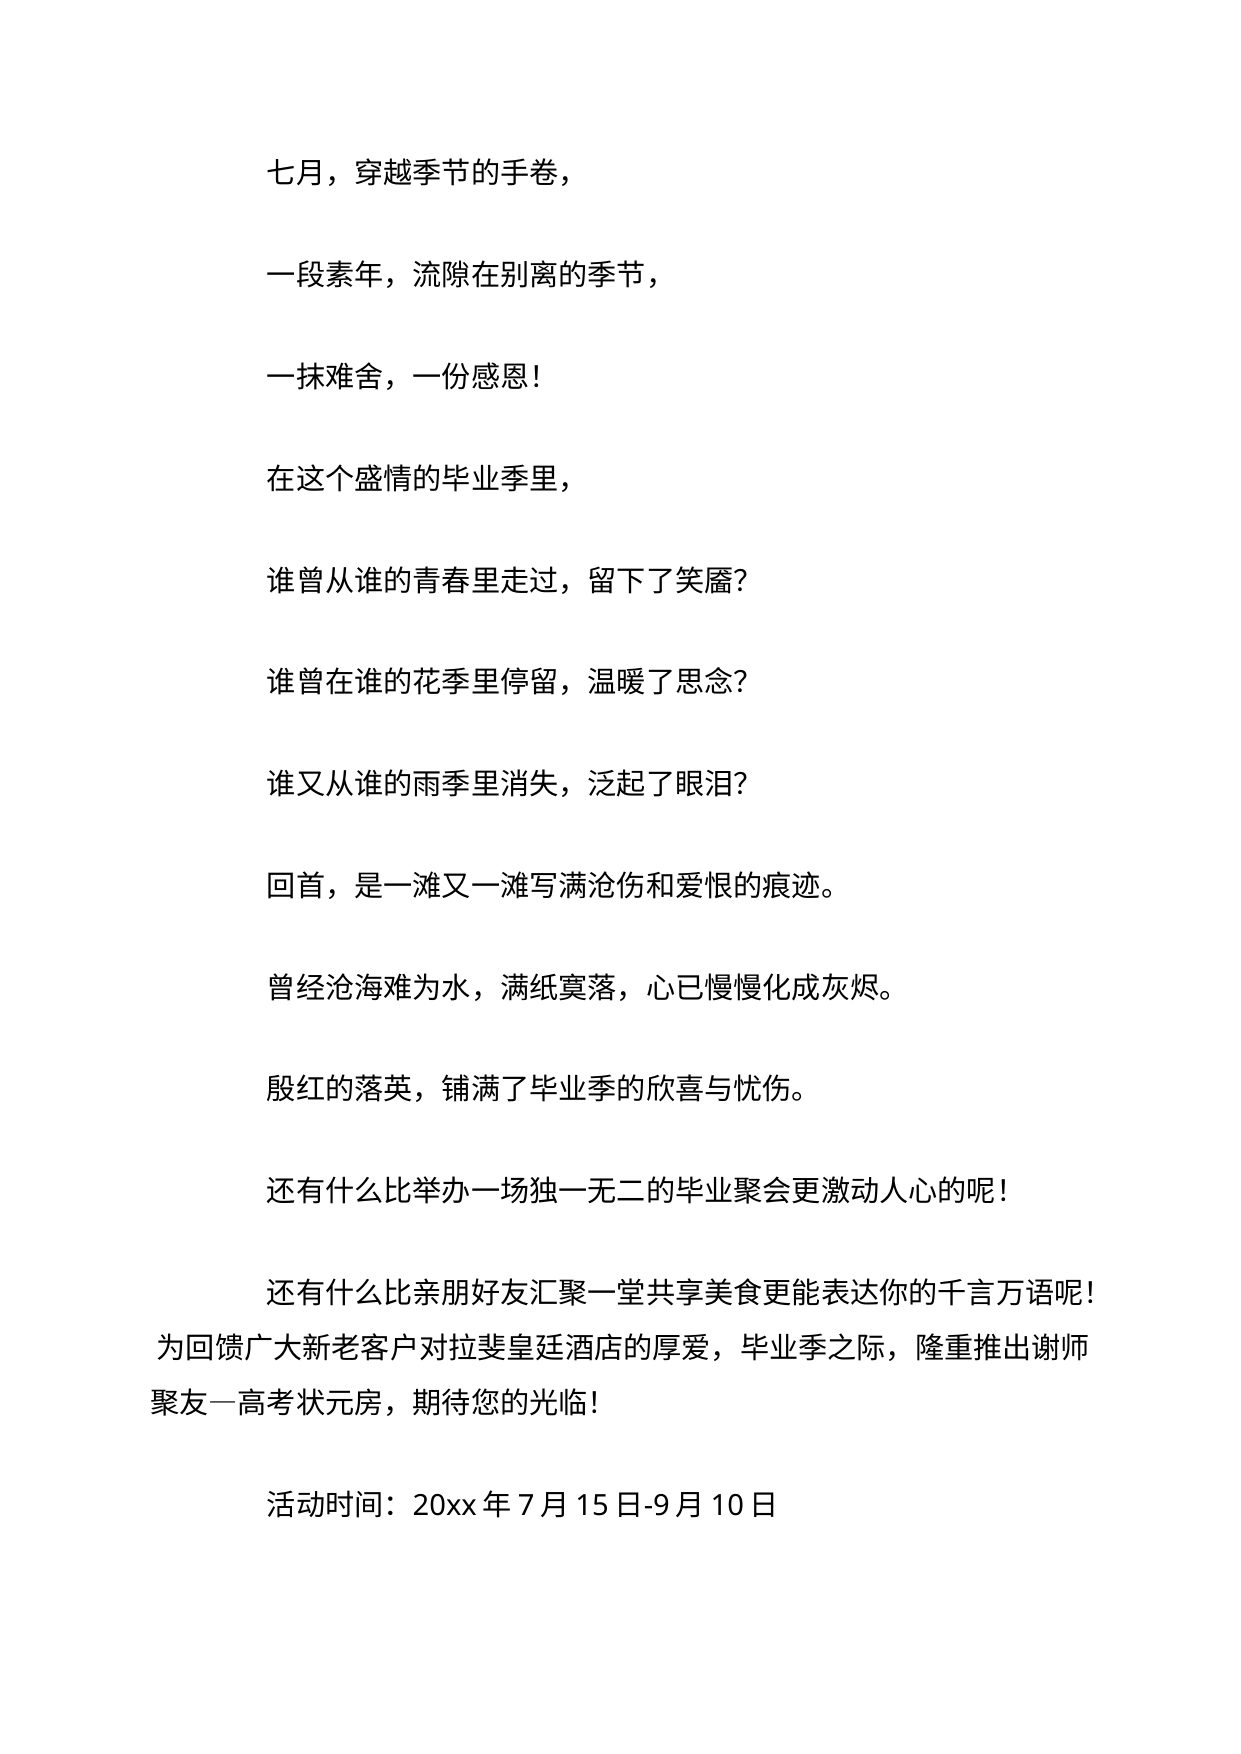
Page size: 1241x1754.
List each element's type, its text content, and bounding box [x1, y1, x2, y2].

text 谁曾在谁的花季里停留，温暖了思念？ [150, 659, 1090, 701]
text 七月，穿越季节的手卷， [150, 150, 1090, 192]
text 谁曾从谁的青春里走过，留下了笑靥？ [150, 557, 1090, 599]
text 一抹难舍，一份感恩！ [150, 353, 1090, 396]
text 殷红的落英，铺满了毕业季的欣喜与忧伤。 [150, 1066, 1090, 1108]
text 曾经沧海难为水，满纸寞落，心已慢慢化成灰烬。 [150, 964, 1090, 1006]
text 还有什么比举办一场独一无二的毕业聚会更激动人心的呢！ [150, 1168, 1090, 1210]
text 一段素年，流隙在别离的季节， [150, 252, 1090, 294]
text 活动时间：20xx年7月15日-9月10日 [150, 1481, 1090, 1523]
text 谁又从谁的雨季里消失，泛起了眼泪？ [150, 761, 1090, 803]
text 回首，是一滩又一滩写满沧伤和爱恨的痕迹。 [150, 862, 1090, 905]
text 在这个盛情的毕业季里， [150, 455, 1090, 498]
text 还有什么比亲朋好友汇聚一堂共享美食更能表达你的千言万语呢！ 为回馈广大新老客户对拉斐皇廷酒店的厚爱，毕业季之际，隆重推出谢师聚友—高考状元房，期待您的光临！ [150, 1269, 1090, 1422]
